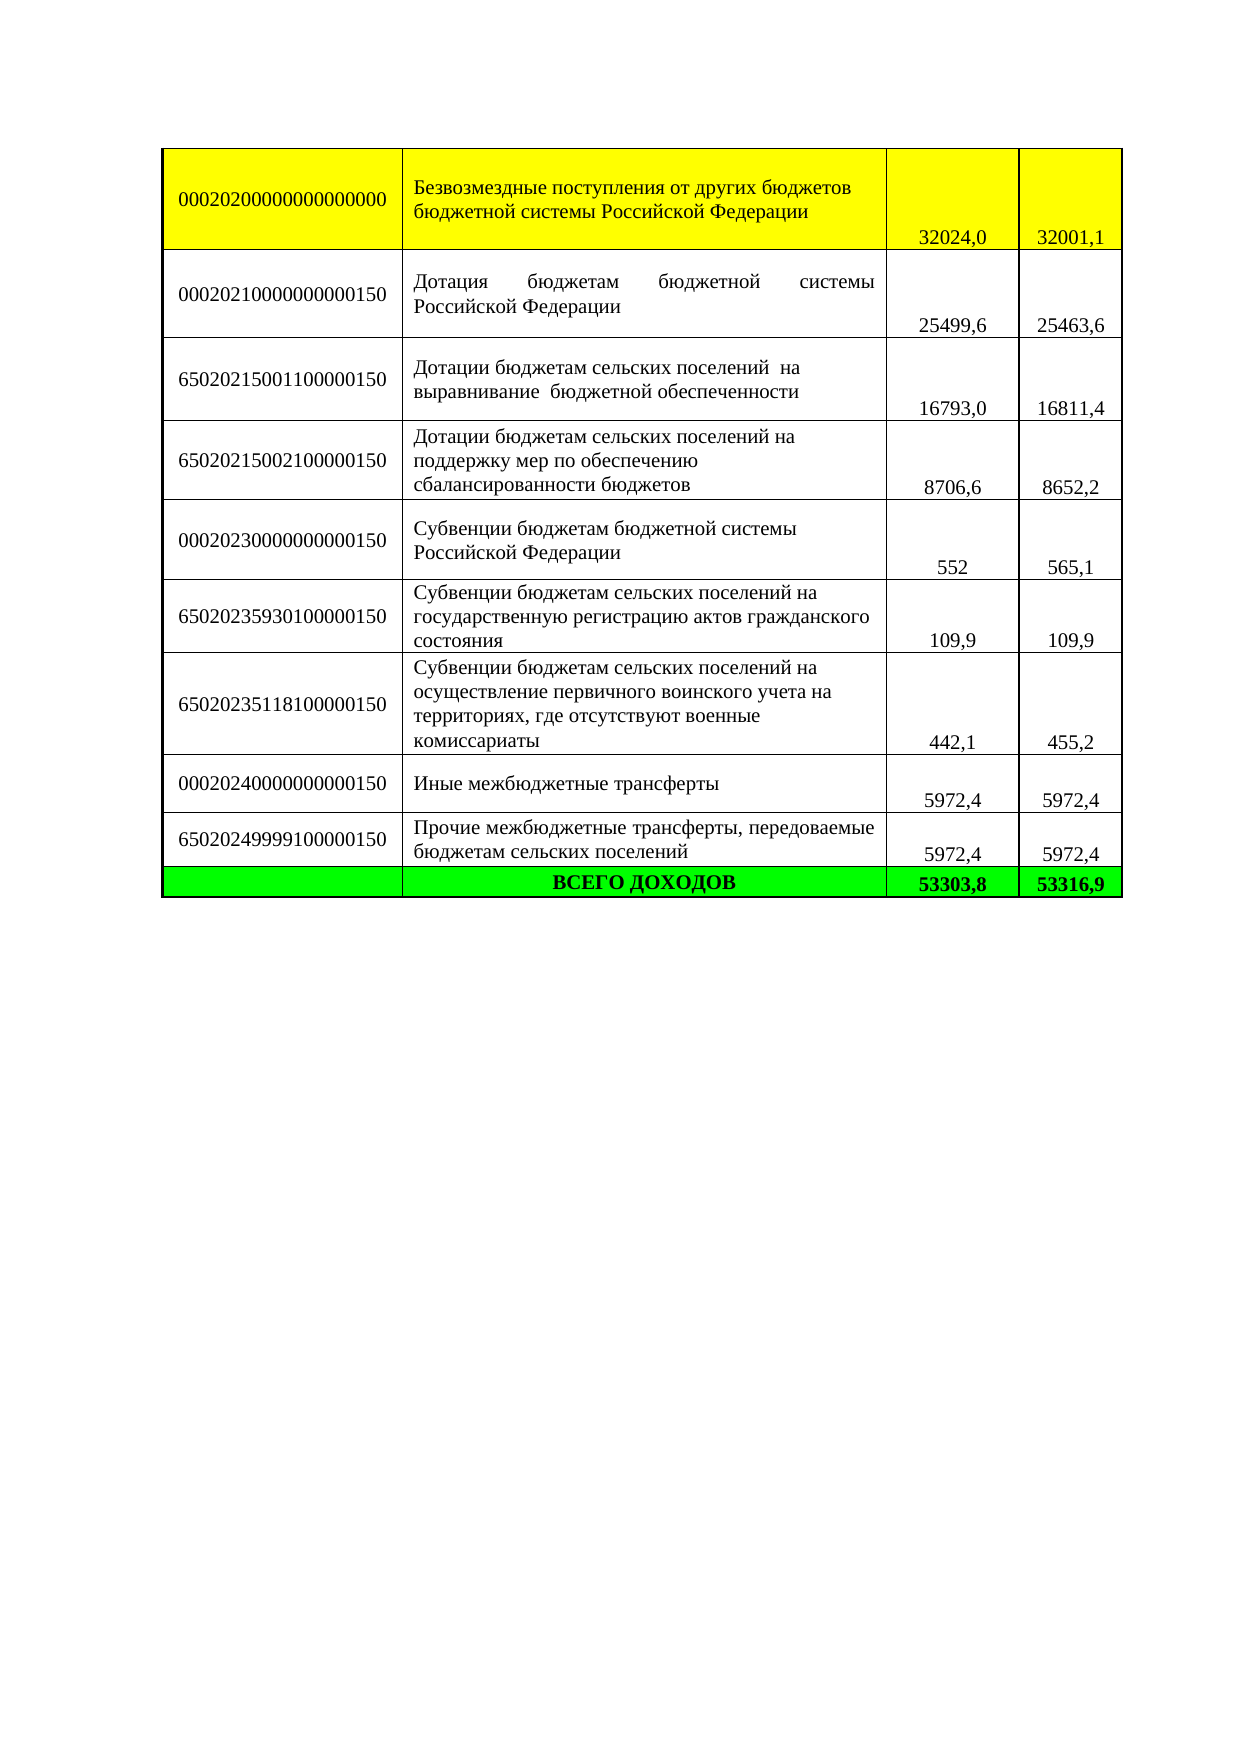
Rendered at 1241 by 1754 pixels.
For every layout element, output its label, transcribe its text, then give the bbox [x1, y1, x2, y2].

table_cell Субвенции бюджетам бюджетной системы Российской Федерации [403, 500, 886, 579]
table_cell 109,9 [1020, 580, 1121, 652]
table_cell 16811,4 [1020, 338, 1121, 419]
table_cell 00020230000000000150 [164, 500, 402, 579]
table_cell 53316,9 [1020, 867, 1121, 896]
table_cell 65020215001100000150 [164, 338, 402, 419]
table_cell Прочие межбюджетные трансферты, передоваемые бюджетам сельских поселений [403, 813, 886, 866]
table_cell 65020215002100000150 [164, 421, 402, 499]
table_cell 16793,0 [887, 338, 1018, 419]
table_cell 5972,4 [887, 813, 1018, 866]
table_cell 5972,4 [1020, 813, 1121, 866]
table_cell 00020210000000000150 [164, 250, 402, 337]
table_cell Иные межбюджетные трансферты [403, 755, 886, 812]
table_cell Субвенции бюджетам сельских поселений на государственную регистрацию актов гражданского состояния [403, 580, 886, 652]
table_cell 5972,4 [1020, 755, 1121, 812]
table_cell 8706,6 [887, 421, 1018, 499]
table_cell 552 [887, 500, 1018, 579]
table_cell 53303,8 [887, 867, 1018, 896]
table_cell 8652,2 [1020, 421, 1121, 499]
table_cell 00020200000000000000 [164, 149, 402, 249]
table_cell Субвенции бюджетам сельских поселений на осуществление первичного воинского учета на территориях, где отсутствуют военные комиссариаты [403, 653, 886, 754]
table_cell 109,9 [887, 580, 1018, 652]
table_cell 442,1 [887, 653, 1018, 754]
table_cell 65020235930100000150 [164, 580, 402, 652]
table_cell Дотации бюджетам сельских поселений на поддержку мер по обеспечению сбалансированности бюджетов [403, 421, 886, 499]
table_cell 25463,6 [1020, 250, 1121, 337]
table_cell Безвозмездные поступления от других бюджетов бюджетной системы Российской Федерации [403, 149, 886, 249]
table_cell ВСЕГО ДОХОДОВ [403, 867, 886, 896]
table_cell 65020235118100000150 [164, 653, 402, 754]
table_cell 25499,6 [887, 250, 1018, 337]
table_cell [164, 867, 402, 896]
table_cell 455,2 [1020, 653, 1121, 754]
table_cell 5972,4 [887, 755, 1018, 812]
table_cell 00020240000000000150 [164, 755, 402, 812]
table_cell 565,1 [1020, 500, 1121, 579]
table_cell 65020249999100000150 [164, 813, 402, 866]
table_cell 32001,1 [1020, 149, 1121, 249]
table_cell 32024,0 [887, 149, 1018, 249]
table_cell Дотация бюджетам бюджетной системы Российской Федерации [403, 250, 886, 337]
table_cell Дотации бюджетам сельских поселений на выравнивание бюджетной обеспеченности [403, 338, 886, 419]
